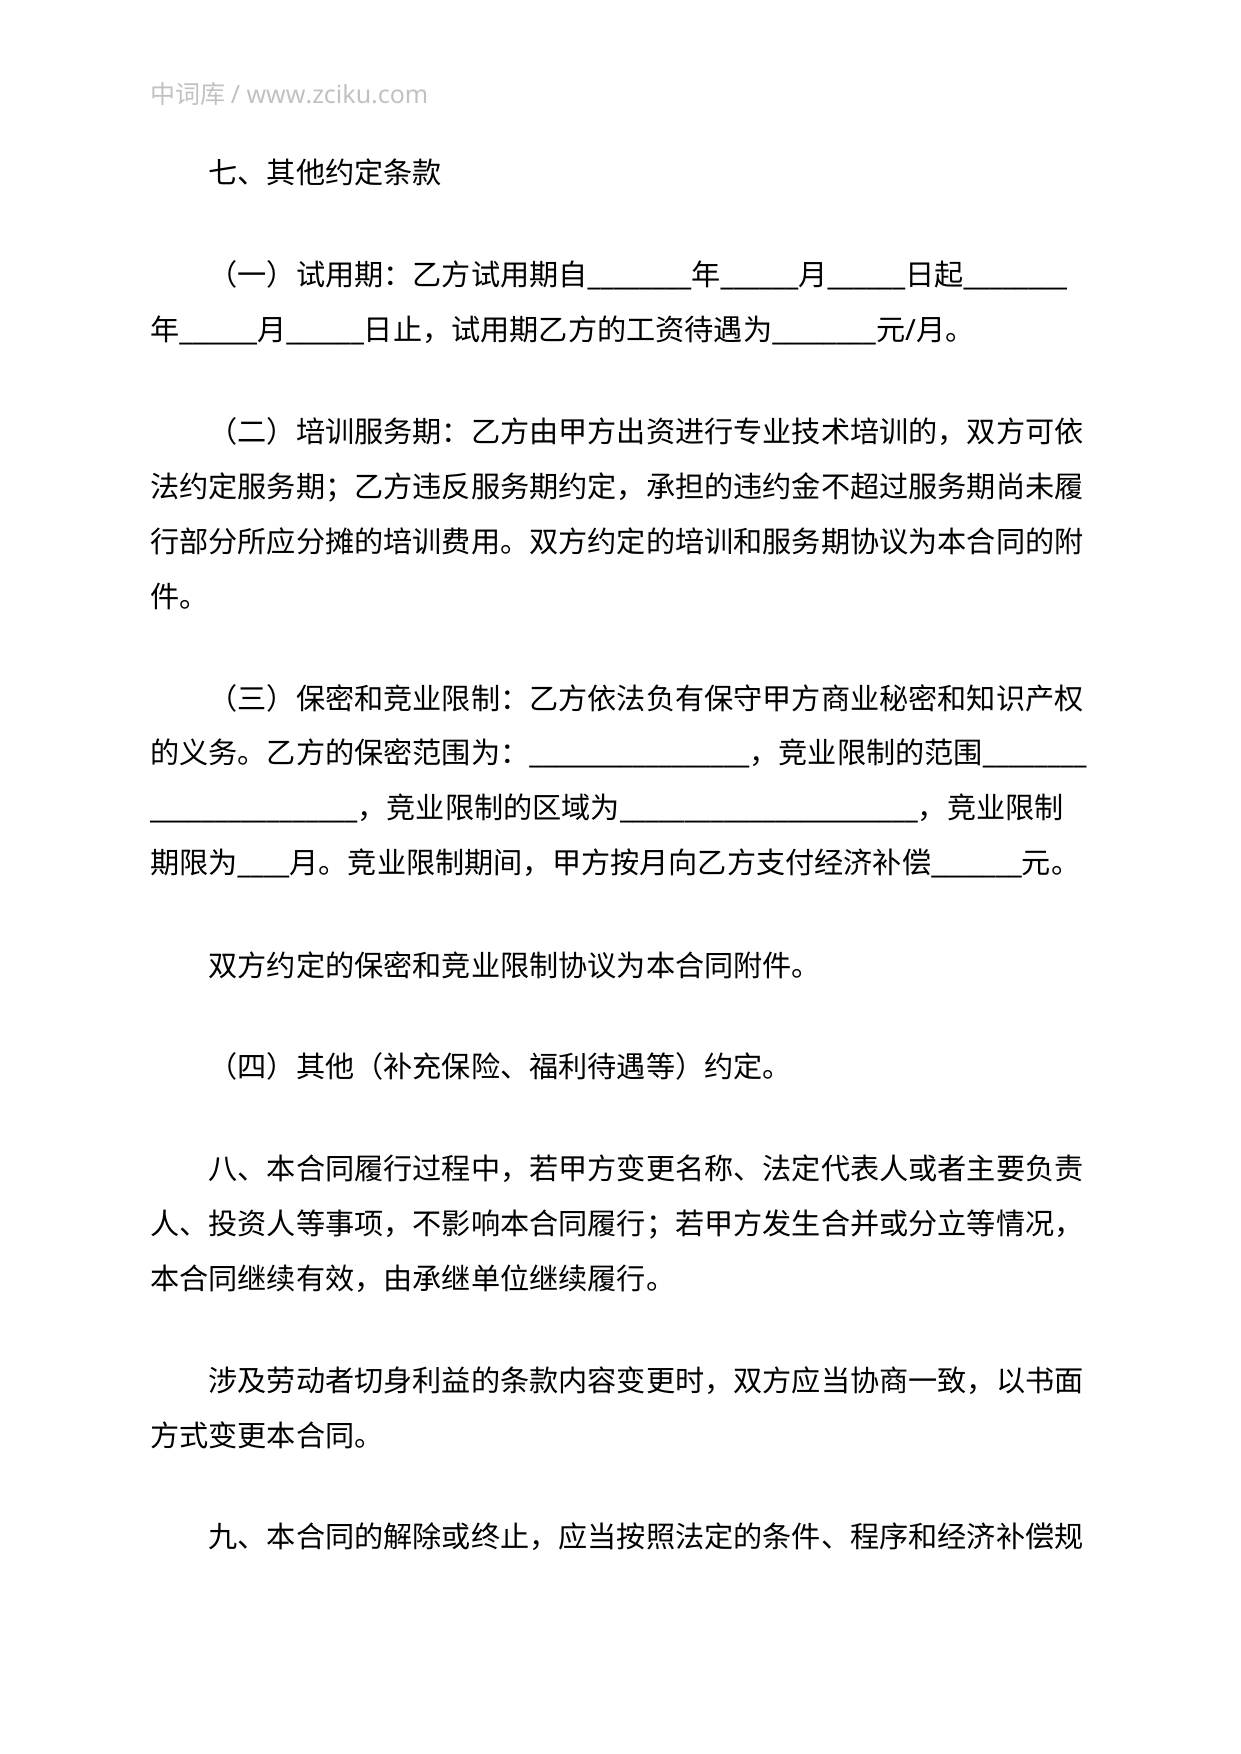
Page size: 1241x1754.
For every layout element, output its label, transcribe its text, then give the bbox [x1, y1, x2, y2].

text 涉及劳动者切身利益的条款内容变更时，双方应当协商一致，以书面方式变更本合同。 [150, 1357, 1090, 1454]
text 八、本合同履行过程中，若甲方变更名称、法定代表人或者主要负责人、投资人等事项，不影响本合同履行；若甲方发生合并或分立等情况，本合同继续有效，由承继单位继续履行。 [150, 1146, 1090, 1298]
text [150, 1514, 1090, 1556]
text 双方约定的保密和竞业限制协议为本合同附件。 [150, 942, 1090, 984]
text （一）试用期：乙方试用期自________年______月______日起________年______月______日止，试用期乙方的工资待遇为________元/月。 [150, 252, 1090, 349]
text （二）培训服务期：乙方由甲方出资进行专业技术培训的，双方可依法约定服务期；乙方违反服务期约定，承担的违约金不超过服务期尚未履行部分所应分摊的培训费用。双方约定的培训和服务期协议为本合同的附件。 [150, 409, 1090, 616]
text （三）保密和竞业限制：乙方依法负有保守甲方商业秘密和知识产权的义务。乙方的保密范围为：_________________，竞业限制的范围________________________，竞业限制的区域为_______________________，竞业限制期限为____月。竞业限制期间，甲方按月向乙方支付经济补偿_______元。 [150, 675, 1090, 882]
text （四）其他（补充保险、福利待遇等）约定。 [150, 1044, 1090, 1086]
text 七、其他约定条款 [150, 150, 1090, 192]
